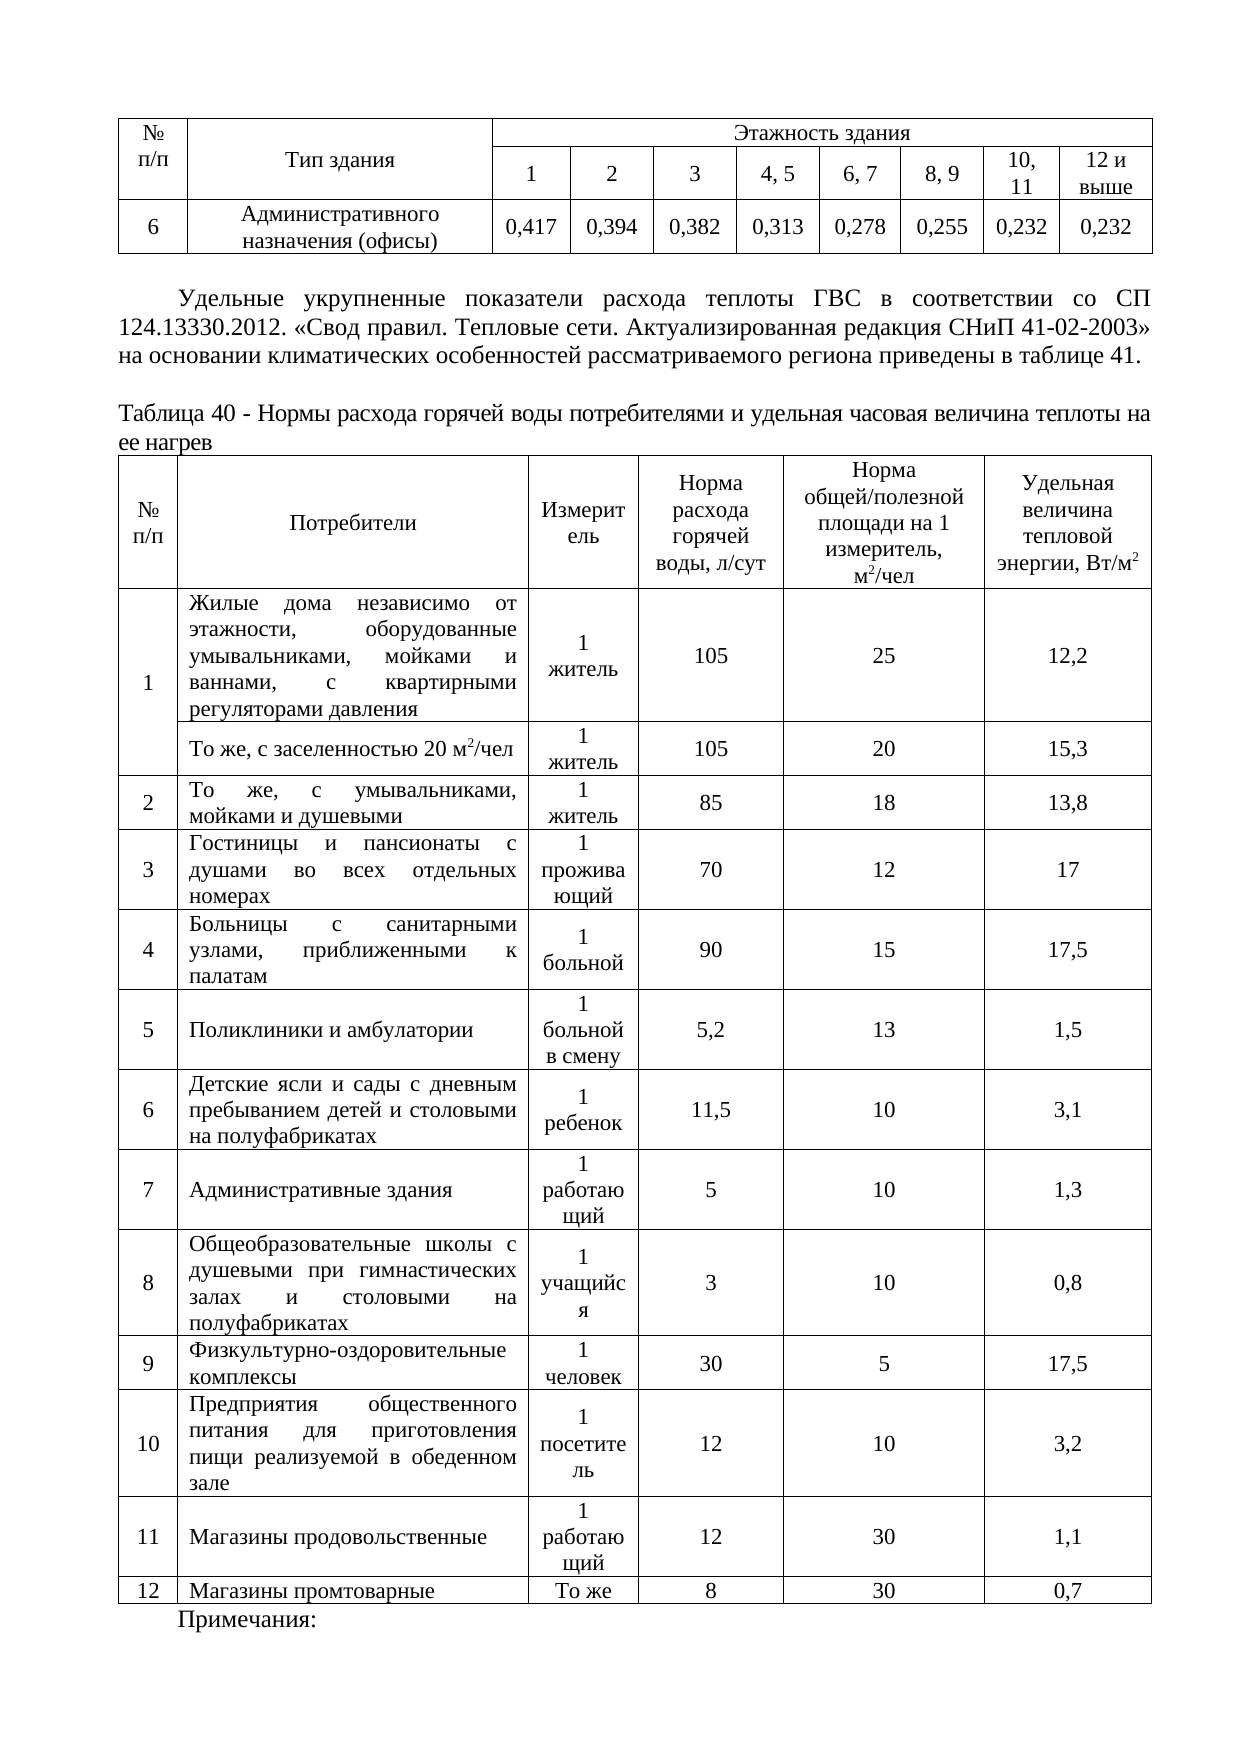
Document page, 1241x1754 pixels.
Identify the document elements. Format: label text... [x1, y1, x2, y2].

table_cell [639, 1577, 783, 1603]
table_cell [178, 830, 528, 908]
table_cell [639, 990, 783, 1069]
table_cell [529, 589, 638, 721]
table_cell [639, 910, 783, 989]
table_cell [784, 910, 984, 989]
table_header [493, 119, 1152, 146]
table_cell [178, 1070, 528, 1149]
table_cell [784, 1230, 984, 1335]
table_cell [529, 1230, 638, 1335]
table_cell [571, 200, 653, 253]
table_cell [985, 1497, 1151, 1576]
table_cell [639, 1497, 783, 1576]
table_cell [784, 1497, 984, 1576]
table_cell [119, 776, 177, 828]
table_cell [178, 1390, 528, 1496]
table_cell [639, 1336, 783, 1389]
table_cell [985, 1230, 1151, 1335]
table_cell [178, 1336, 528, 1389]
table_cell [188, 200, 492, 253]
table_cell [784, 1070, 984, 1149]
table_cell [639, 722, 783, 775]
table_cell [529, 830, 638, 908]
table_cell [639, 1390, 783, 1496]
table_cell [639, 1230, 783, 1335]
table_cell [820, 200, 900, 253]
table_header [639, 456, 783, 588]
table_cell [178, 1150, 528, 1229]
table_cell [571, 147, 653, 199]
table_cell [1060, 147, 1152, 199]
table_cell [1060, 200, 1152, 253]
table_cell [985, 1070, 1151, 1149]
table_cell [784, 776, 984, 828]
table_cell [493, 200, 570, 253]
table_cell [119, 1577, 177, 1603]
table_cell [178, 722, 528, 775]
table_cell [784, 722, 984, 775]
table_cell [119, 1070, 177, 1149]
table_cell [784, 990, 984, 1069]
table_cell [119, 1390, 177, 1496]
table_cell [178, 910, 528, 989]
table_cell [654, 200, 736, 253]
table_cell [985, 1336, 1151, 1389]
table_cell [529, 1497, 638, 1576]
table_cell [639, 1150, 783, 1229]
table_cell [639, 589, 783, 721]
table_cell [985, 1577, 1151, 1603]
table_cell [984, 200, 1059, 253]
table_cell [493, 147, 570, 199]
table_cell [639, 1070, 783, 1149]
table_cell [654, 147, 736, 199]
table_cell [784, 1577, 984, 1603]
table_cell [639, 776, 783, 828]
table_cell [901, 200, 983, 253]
text Примечания: [118, 1604, 1152, 1633]
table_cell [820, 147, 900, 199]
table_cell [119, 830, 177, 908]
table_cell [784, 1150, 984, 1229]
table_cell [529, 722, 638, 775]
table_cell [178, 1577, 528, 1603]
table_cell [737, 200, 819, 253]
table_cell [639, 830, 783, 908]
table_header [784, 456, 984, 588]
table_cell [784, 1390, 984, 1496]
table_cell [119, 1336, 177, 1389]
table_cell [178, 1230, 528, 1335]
text Удельные укрупненные показатели расхода теплоты ГВС в соответствии со СП 124.13330.2012. «Свод правил. Тепловые сети. Актуализированная редакция СНиП 41-02-2003» на основании климатических особенностей рассматриваемого региона приведены в таблице 41. [118, 283, 1152, 369]
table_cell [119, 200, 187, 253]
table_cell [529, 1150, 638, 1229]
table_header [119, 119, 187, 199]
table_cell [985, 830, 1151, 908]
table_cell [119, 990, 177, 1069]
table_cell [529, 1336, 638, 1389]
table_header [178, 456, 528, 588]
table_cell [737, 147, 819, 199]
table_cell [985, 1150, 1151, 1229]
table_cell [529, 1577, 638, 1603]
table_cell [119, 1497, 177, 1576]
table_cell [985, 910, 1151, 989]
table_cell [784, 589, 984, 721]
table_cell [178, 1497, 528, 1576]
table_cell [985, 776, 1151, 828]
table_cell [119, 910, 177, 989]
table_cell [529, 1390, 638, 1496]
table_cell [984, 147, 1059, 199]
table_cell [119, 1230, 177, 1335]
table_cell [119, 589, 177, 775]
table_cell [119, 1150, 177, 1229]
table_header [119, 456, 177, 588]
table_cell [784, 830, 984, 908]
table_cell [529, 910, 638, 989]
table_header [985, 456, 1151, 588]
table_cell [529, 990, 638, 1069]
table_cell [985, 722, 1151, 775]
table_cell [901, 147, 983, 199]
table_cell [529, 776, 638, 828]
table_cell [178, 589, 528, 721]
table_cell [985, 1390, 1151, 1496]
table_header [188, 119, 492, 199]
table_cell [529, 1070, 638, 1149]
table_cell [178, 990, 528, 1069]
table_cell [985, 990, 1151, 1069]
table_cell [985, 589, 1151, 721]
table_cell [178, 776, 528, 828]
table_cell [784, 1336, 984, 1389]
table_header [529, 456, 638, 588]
